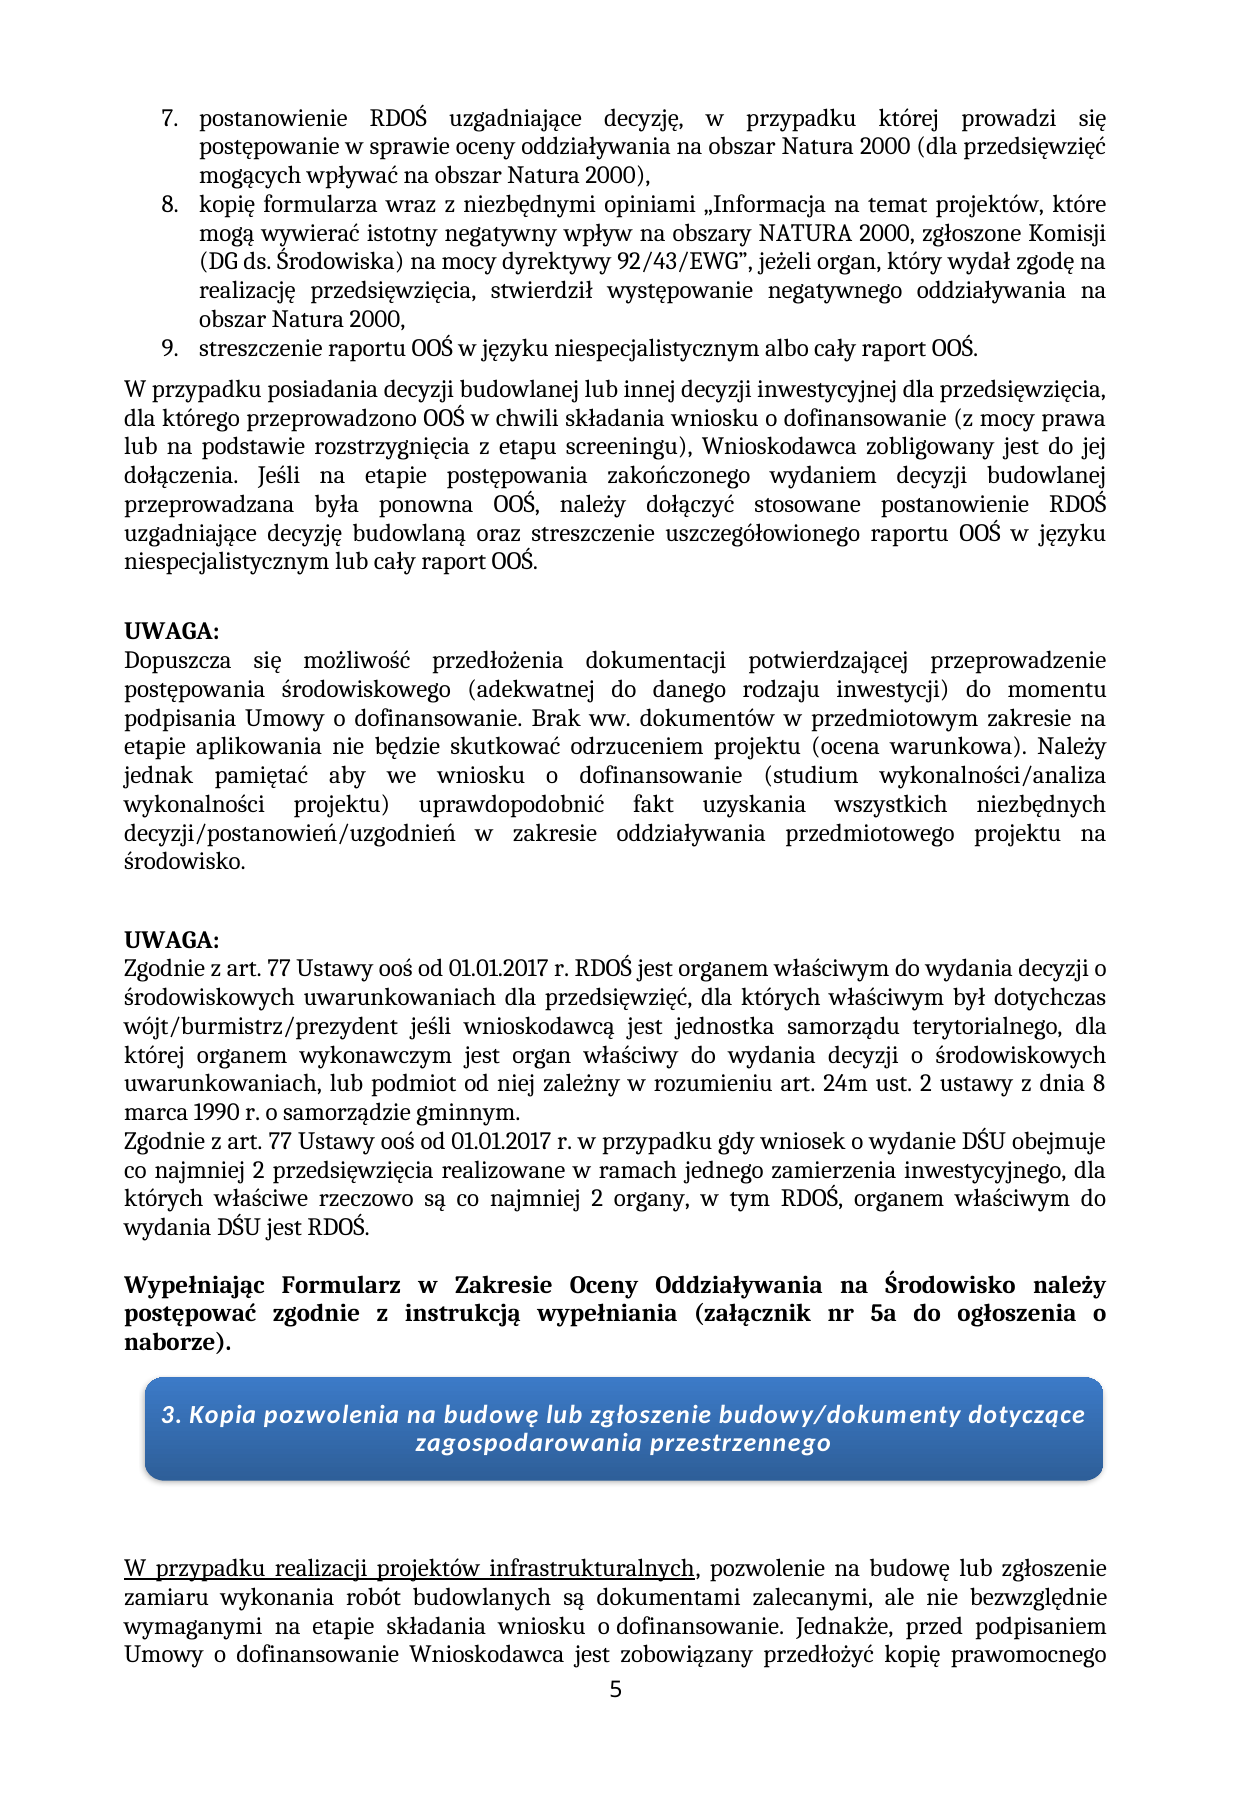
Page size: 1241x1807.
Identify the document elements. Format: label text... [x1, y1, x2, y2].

list kopię formularza wraz z niezbędnymi opiniami „Informacja na temat projektów, które mogą wywierać istotny negatywny wpływ na obszary NATURA 2000, zgłoszone Komisji (DG ds. Środowiska) na mocy dyrektywy 92/43/EWG”, jeżeli organ, który wydał zgodę na realizację przedsięwzięcia, stwierdził występowanie negatywnego oddziaływania na obszar Natura 2000, [161, 190, 1107, 333]
text Wypełniając Formularz w Zakresie Oceny Oddziaływania na Środowisko należy postępować zgodnie z instrukcją wypełniania (załącznik nr 5a do ogłoszenia o naborze). [124, 1271, 1107, 1357]
text UWAGA: [124, 617, 1107, 646]
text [124, 1554, 1107, 1669]
text Zgodnie z art. 77 Ustawy ooś od 01.01.2017 r. RDOŚ jest organem właściwym do wydania decyzji o środowiskowych uwarunkowaniach dla przedsięwzięć, dla których właściwym był dotychczas wójt/burmistrz/prezydent jeśli wnioskodawcą jest jednostka samorządu terytorialnego, dla której organem wykonawczym jest organ właściwy do wydania decyzji o środowiskowych uwarunkowaniach, lub podmiot od niej zależny w rozumieniu art. 24m ust. 2 ustawy z dnia 8 marca 1990 r. o samorządzie gminnym. [124, 954, 1107, 1127]
list postanowienie RDOŚ uzgadniające decyzję, w przypadku której prowadzi się postępowanie w sprawie oceny oddziaływania na obszar Natura 2000 (dla przedsięwzięć mogących wpływać na obszar Natura 2000), [161, 103, 1107, 190]
text W przypadku posiadania decyzji budowlanej lub innej decyzji inwestycyjnej dla przedsięwzięcia, dla którego przeprowadzono OOŚ w chwili składania wniosku o dofinansowanie (z mocy prawa lub na podstawie rozstrzygnięcia z etapu screeningu), Wnioskodawca zobligowany jest do jej dołączenia. Jeśli na etapie postępowania zakończonego wydaniem decyzji budowlanej przeprowadzana była ponowna OOŚ, należy dołączyć stosowane postanowienie RDOŚ uzgadniające decyzję budowlaną oraz streszczenie uszczegółowionego raportu OOŚ w języku niespecjalistycznym lub cały raport OOŚ. [124, 375, 1107, 576]
text Dopuszcza się możliwość przedłożenia dokumentacji potwierdzającej przeprowadzenie postępowania środowiskowego (adekwatnej do danego rodzaju inwestycji) do momentu podpisania Umowy o dofinansowanie. Brak ww. dokumentów w przedmiotowym zakresie na etapie aplikowania nie będzie skutkować odrzuceniem projektu (ocena warunkowa). Należy jednak pamiętać aby we wniosku o dofinansowanie (studium wykonalności/analiza wykonalności projektu) uprawdopodobnić fakt uzyskania wszystkich niezbędnych decyzji/postanowień/uzgodnień w zakresie oddziaływania przedmiotowego projektu na środowisko. [124, 646, 1107, 876]
text Zgodnie z art. 77 Ustawy ooś od 01.01.2017 r. w przypadku gdy wniosek o wydanie DŚU obejmuje co najmniej 2 przedsięwzięcia realizowane w ramach jednego zamierzenia inwestycyjnego, dla których właściwe rzeczowo są co najmniej 2 organy, w tym RDOŚ, organem właściwym do wydania DŚU jest RDOŚ. [124, 1127, 1107, 1242]
list streszczenie raportu OOŚ w języku niespecjalistycznym albo cały raport OOŚ. [161, 333, 1107, 362]
text UWAGA: [124, 926, 1107, 954]
